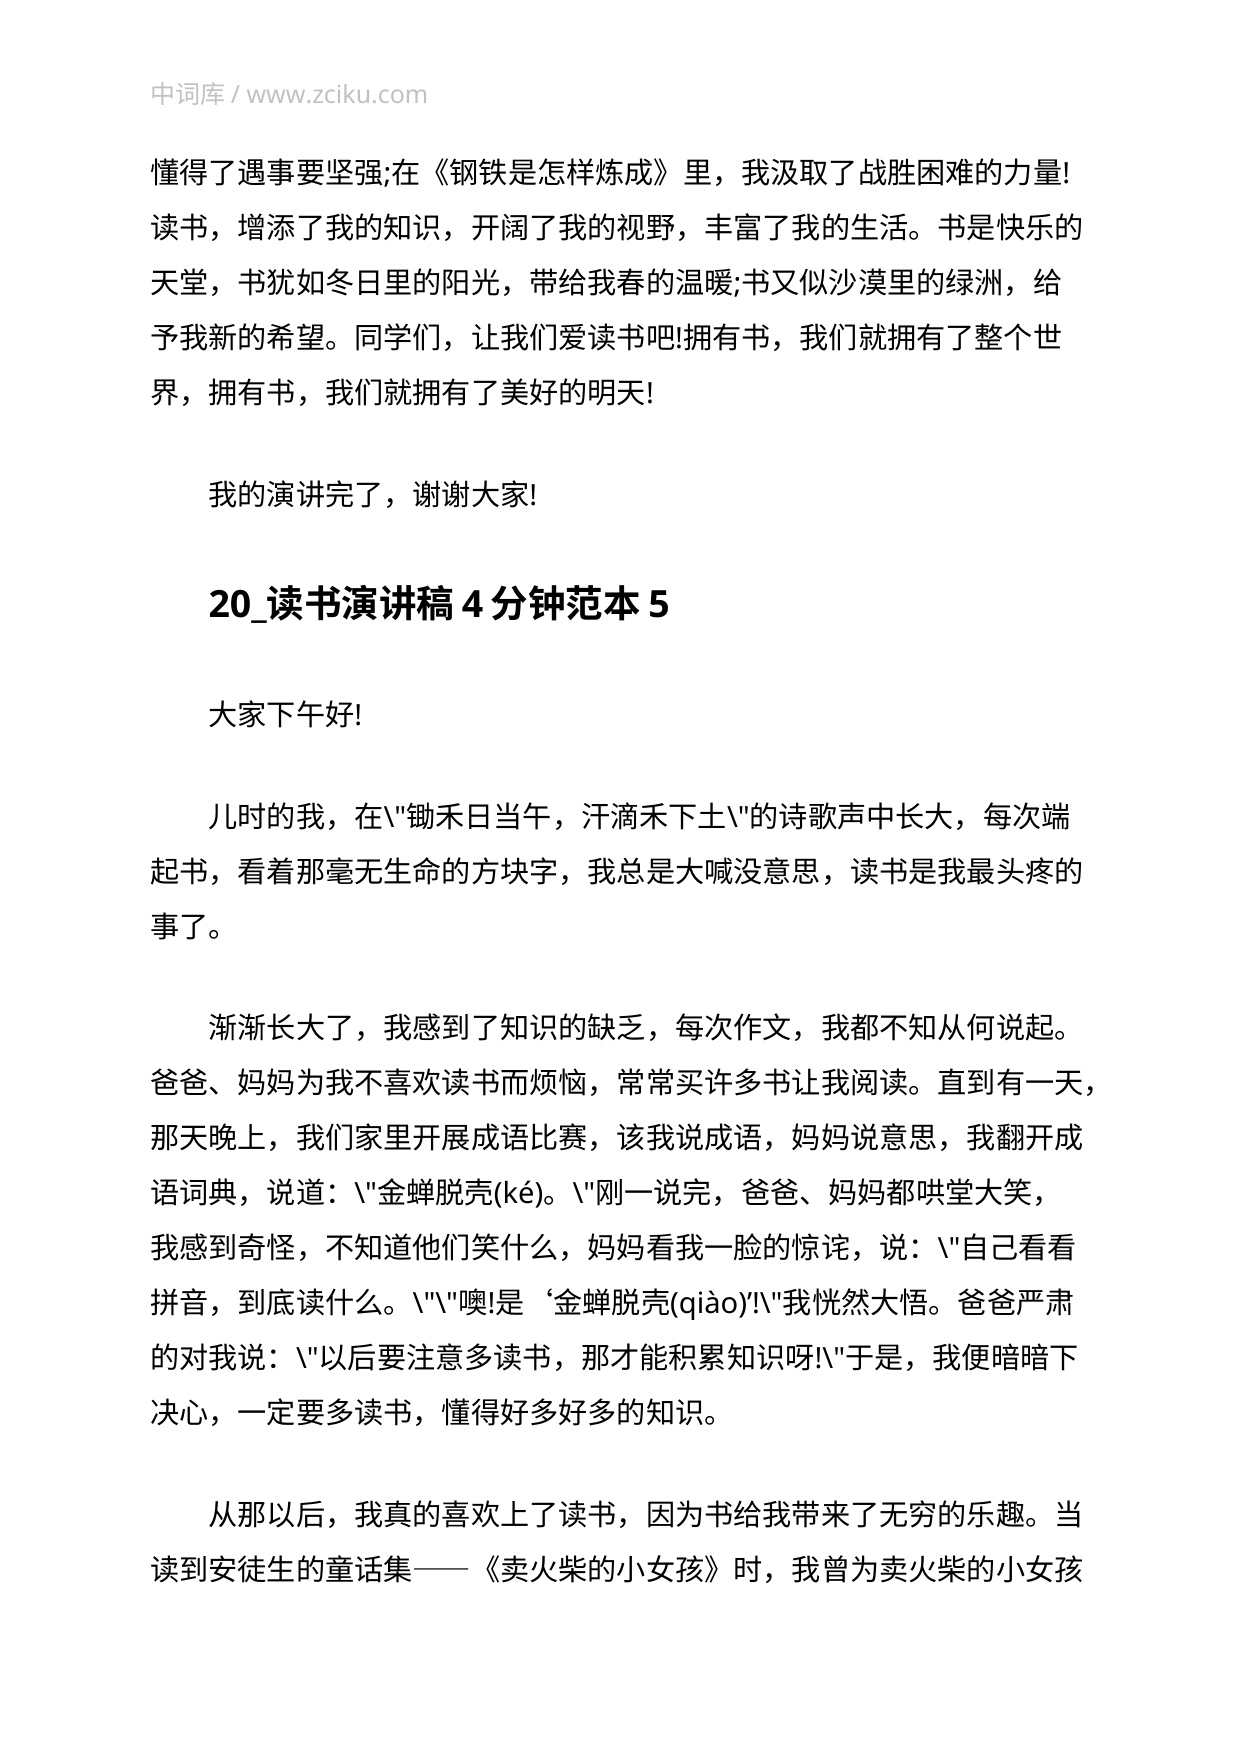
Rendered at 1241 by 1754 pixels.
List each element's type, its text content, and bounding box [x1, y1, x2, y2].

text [150, 1492, 1090, 1589]
text 20_读书演讲稿4分钟范本5 [150, 574, 1090, 628]
text 大家下午好! [150, 691, 1090, 734]
text 我的演讲完了，谢谢大家! [150, 472, 1090, 514]
text 儿时的我，在\"锄禾日当午，汗滴禾下土\"的诗歌声中长大，每次端起书，看着那毫无生命的方块字，我总是大喊没意思，读书是我最头疼的事了。 [150, 793, 1090, 946]
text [150, 150, 1090, 412]
text 渐渐长大了，我感到了知识的缺乏，每次作文，我都不知从何说起。爸爸、妈妈为我不喜欢读书而烦恼，常常买许多书让我阅读。直到有一天，那天晚上，我们家里开展成语比赛，该我说成语，妈妈说意思，我翻开成语词典，说道：\"金蝉脱壳(ké)。\"刚一说完，爸爸、妈妈都哄堂大笑，我感到奇怪，不知道他们笑什么，妈妈看我一脸的惊诧，说：\"自己看看拼音，到底读什么。\"\"噢!是‘金蝉脱壳(qiào)’!\"我恍然大悟。爸爸严肃的对我说：\"以后要注意多读书，那才能积累知识呀!\"于是，我便暗暗下决心，一定要多读书，懂得好多好多的知识。 [150, 1005, 1090, 1432]
